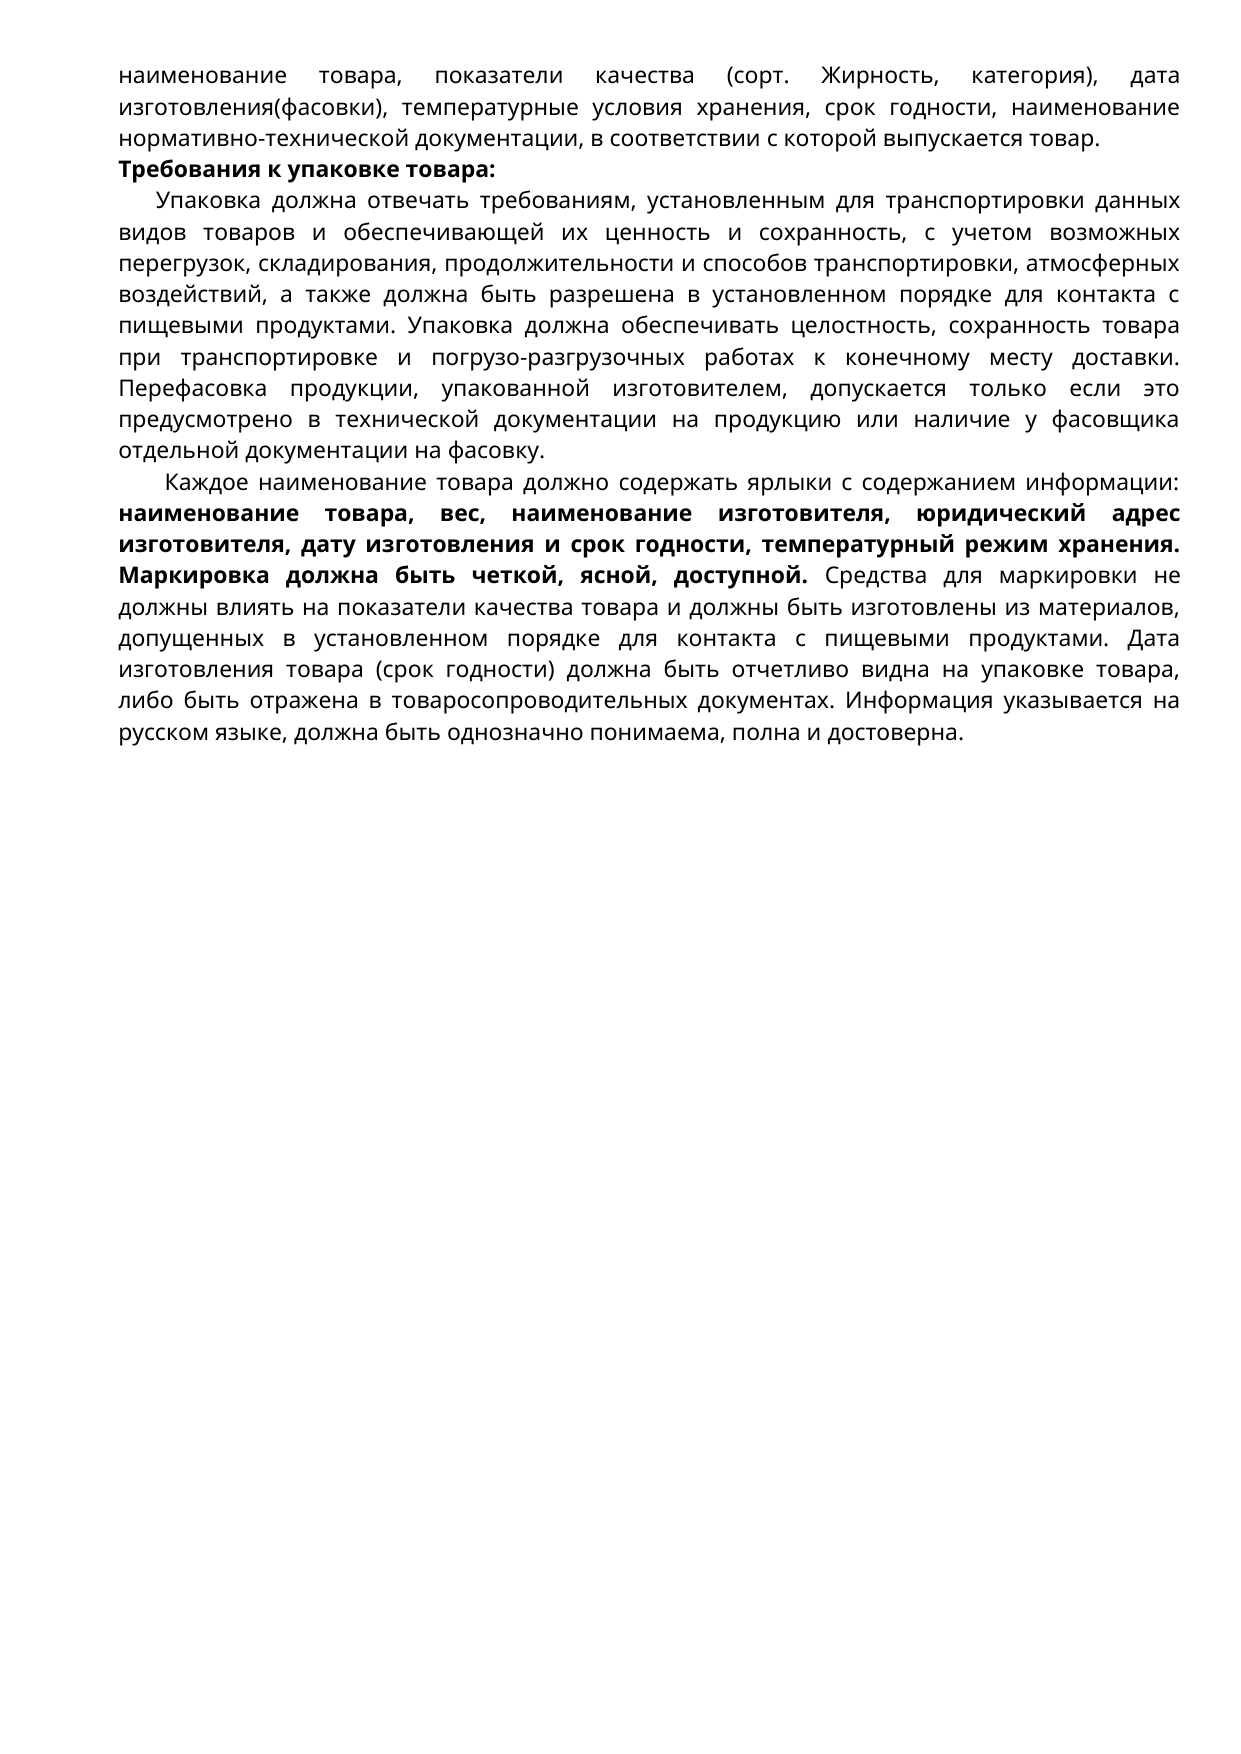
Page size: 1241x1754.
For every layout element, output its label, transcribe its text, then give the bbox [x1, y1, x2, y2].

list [118, 59, 1181, 153]
text Требования к упаковке товара: [118, 153, 1181, 184]
text Каждое наименование товара должно содержать ярлыки с содержанием информации: наименование товара, вес, наименование изготовителя, юридический адрес изготовителя, дату изготовления и срок годности, температурный режим хранения. Маркировка должна быть четкой, ясной, доступной. Средства для маркировки не должны влиять на показатели качества товара и должны быть изготовлены из материалов, допущенных в установленном порядке для контакта с пищевыми продуктами. Дата изготовления товара (срок годности) должна быть отчетливо видна на упаковке товара, либо быть отражена в товаросопроводительных документах. Информация указывается на русском языке, должна быть однозначно понимаема, полна и достоверна. [118, 465, 1181, 747]
text Упаковка должна отвечать требованиям, установленным для транспортировки данных видов товаров и обеспечивающей их ценность и сохранность, с учетом возможных перегрузок, складирования, продолжительности и способов транспортировки, атмосферных воздействий, а также должна быть разрешена в установленном порядке для контакта с пищевыми продуктами. Упаковка должна обеспечивать целостность, сохранность товара при транспортировке и погрузо-разгрузочных работах к конечному месту доставки. Перефасовка продукции, упакованной изготовителем, допускается только если это предусмотрено в технической документации на продукцию или наличие у фасовщика отдельной документации на фасовку. [118, 184, 1181, 465]
